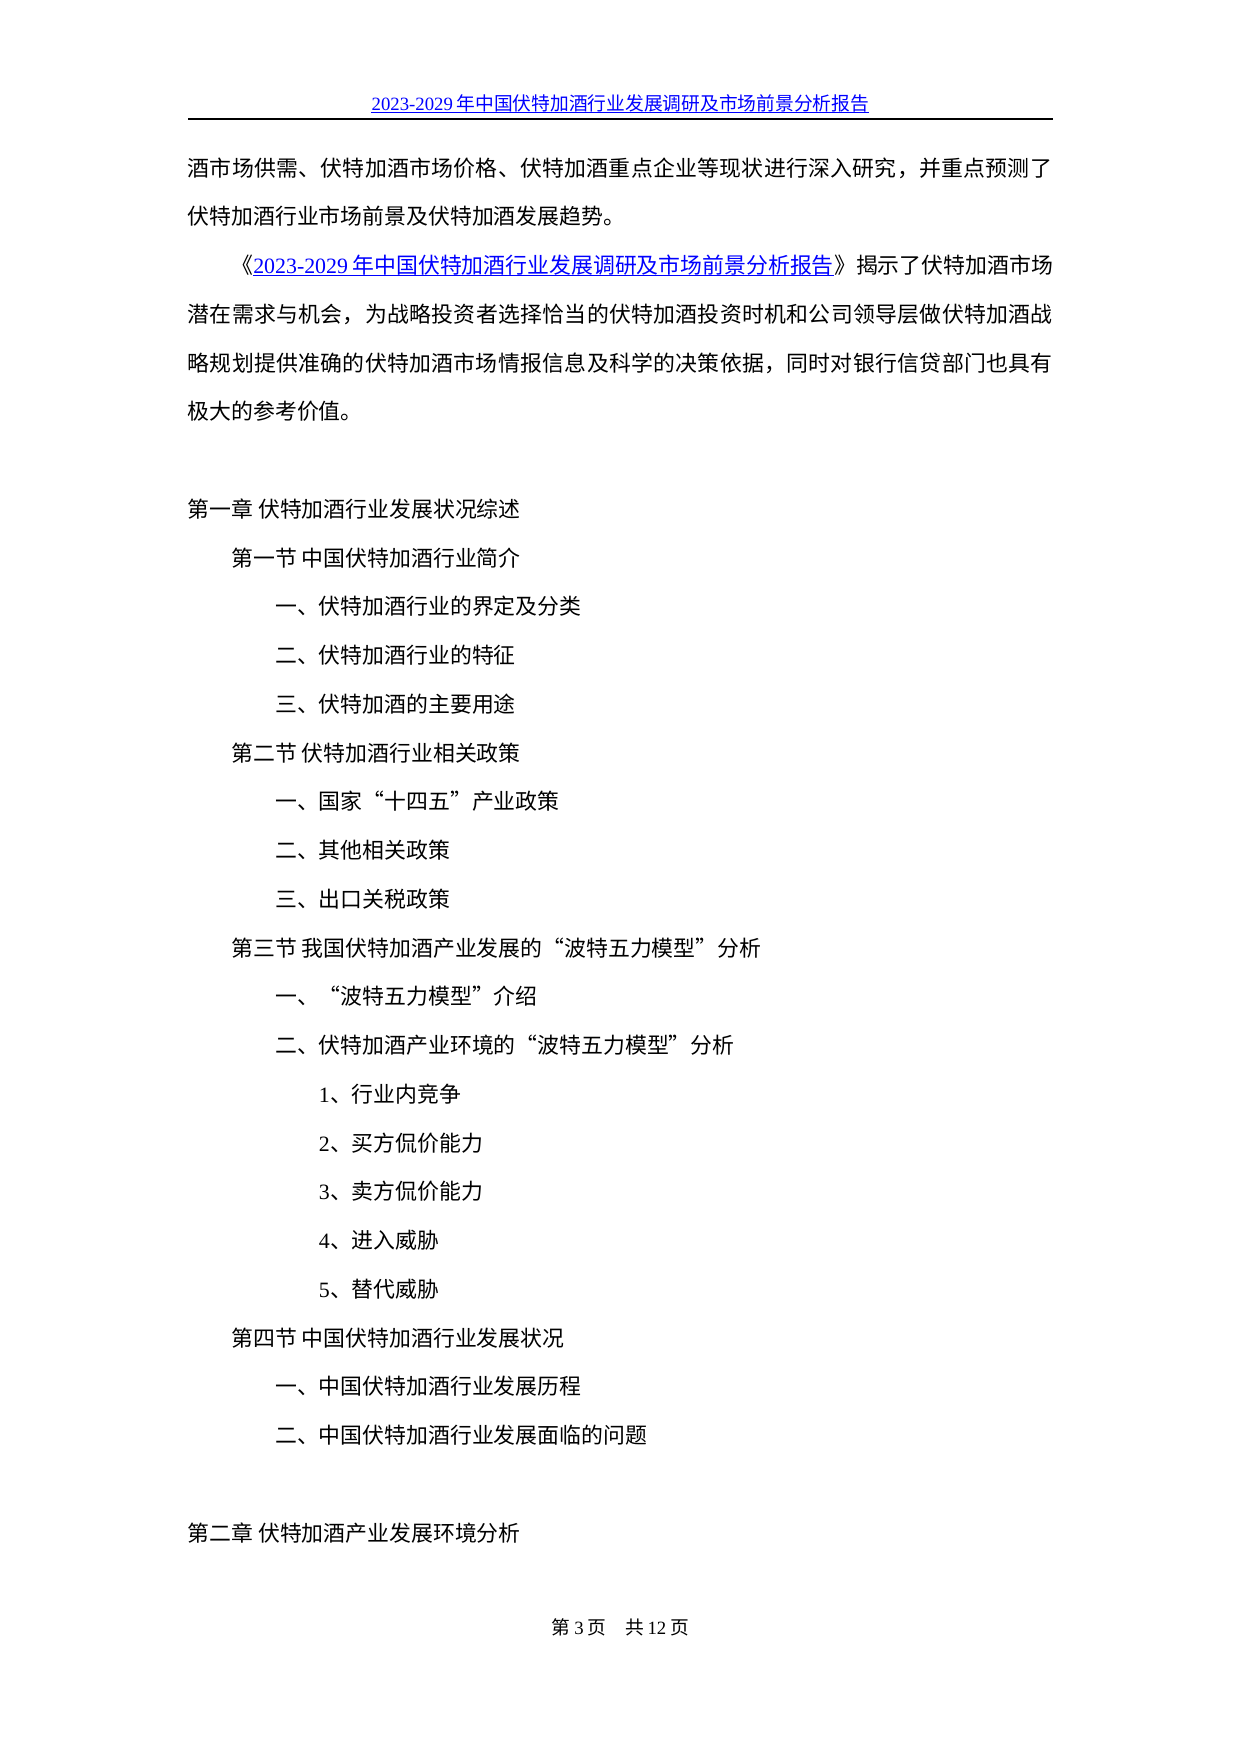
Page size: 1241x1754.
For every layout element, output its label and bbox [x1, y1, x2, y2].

text [187, 150, 1053, 1548]
